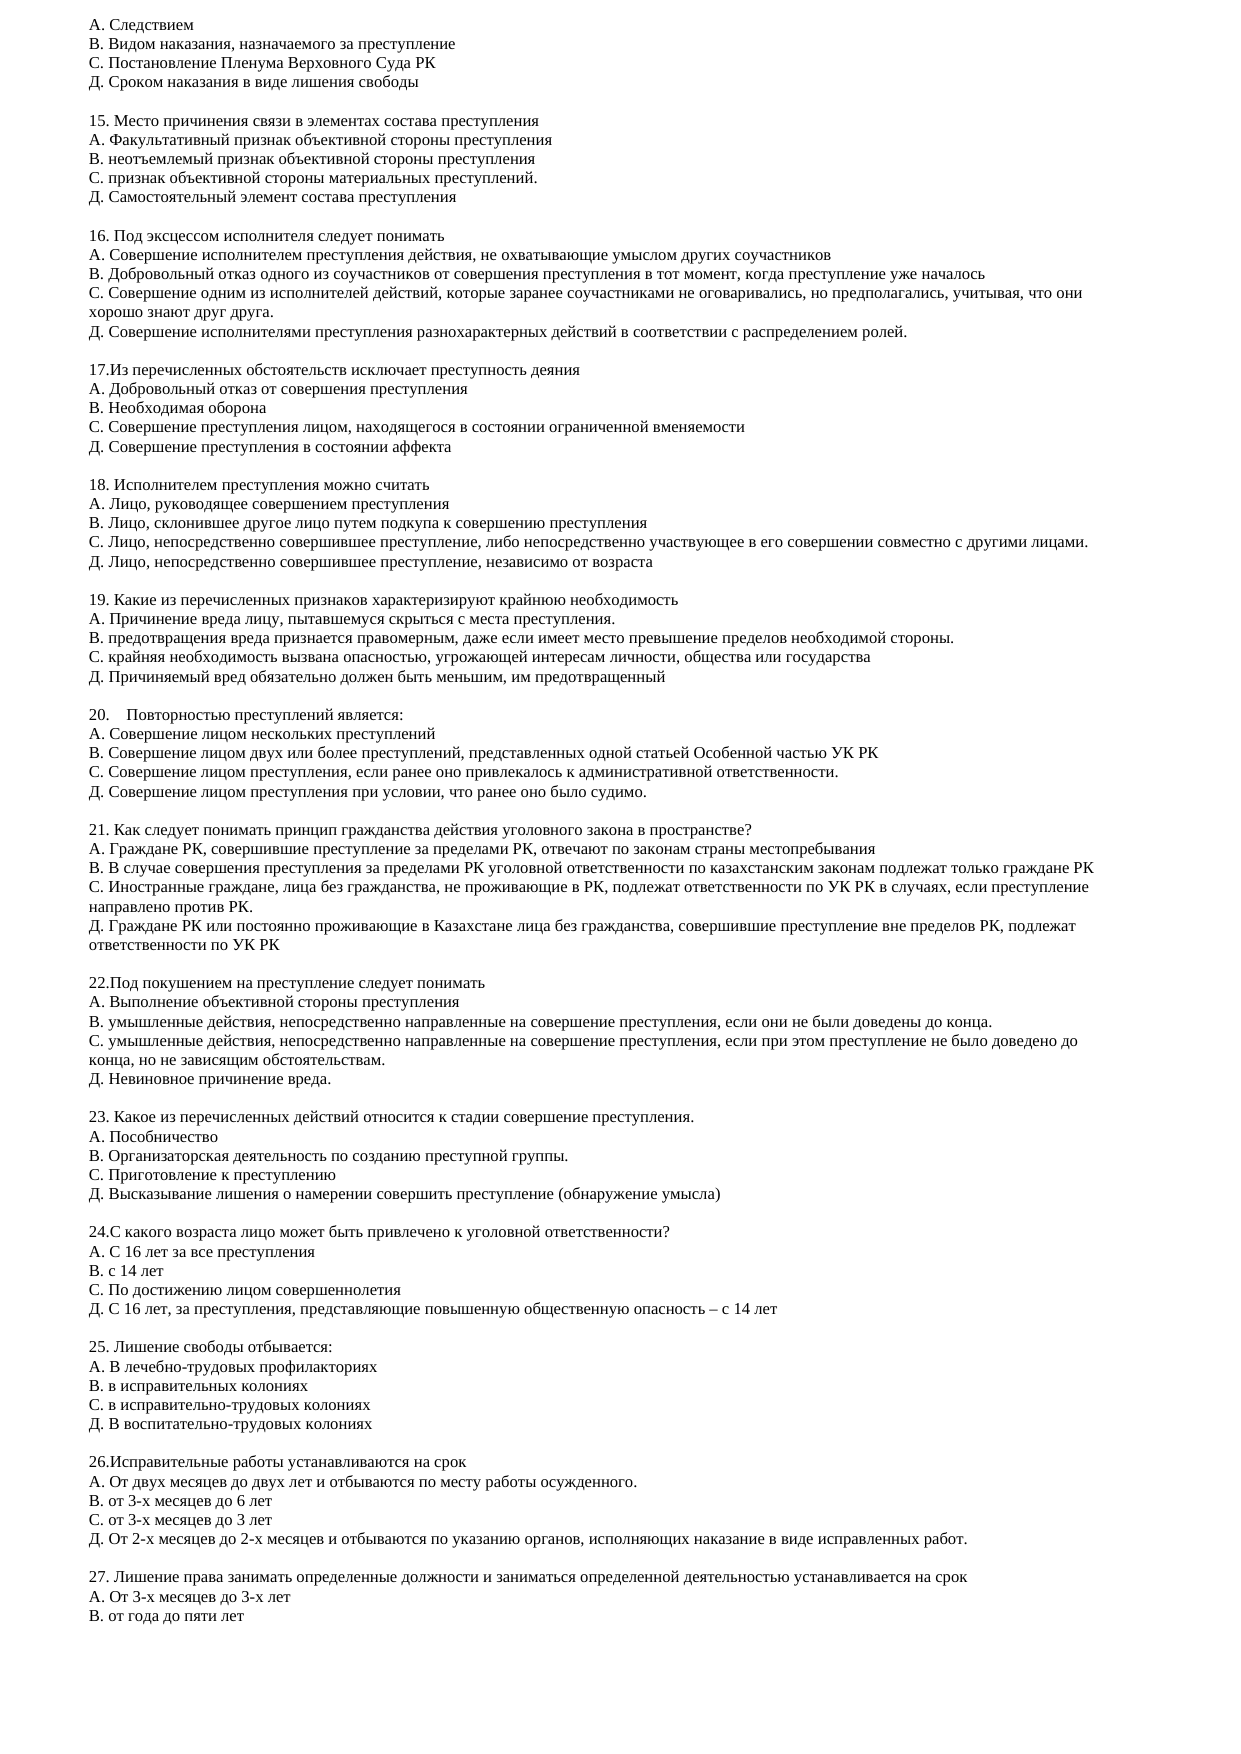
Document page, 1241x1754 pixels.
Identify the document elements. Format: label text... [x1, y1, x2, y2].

title В. Добровольный отказ одного из соучастников от совершения преступления в тот момент, когда преступление уже началось [89, 264, 1122, 283]
title Д. Самостоятельный элемент состава преступления [89, 187, 1122, 206]
title А. Добровольный отказ от совершения преступления [89, 379, 1122, 398]
title С. умышленные действия, непосредственно направленные на совершение преступления, если при этом преступление не было доведено до конца, но не зависящим обстоятельствам. [89, 1031, 1122, 1069]
title В. от года до пяти лет [89, 1606, 1122, 1625]
title С. Постановление Пленума Верховного Суда РК [89, 53, 1122, 72]
title С. в исправительно-трудовых колониях [89, 1395, 1122, 1414]
title В. В случае совершения преступления за пределами РК уголовной ответственности по казахстанским законам подлежат только граждане РК [89, 858, 1122, 877]
title 17.Из перечисленных обстоятельств исключает преступность деяния [89, 360, 1122, 379]
title С. от 3-х месяцев до 3 лет [89, 1510, 1122, 1529]
title А. От двух месяцев до двух лет и отбываются по месту работы осужденного. [89, 1471, 1122, 1491]
title Д. От 2-х месяцев до 2-х месяцев и отбываются по указанию органов, исполняющих наказание в виде исправленных работ. [89, 1529, 1122, 1548]
title А. Пособничество [89, 1126, 1122, 1146]
title В. Видом наказания, назначаемого за преступление [89, 34, 1122, 53]
title Д. Высказывание лишения о намерении совершить преступление (обнаружение умысла) [89, 1184, 1122, 1203]
title С. По достижению лицом совершеннолетия [89, 1280, 1122, 1299]
title С. Приготовление к преступлению [89, 1165, 1122, 1184]
title А. Выполнение объективной стороны преступления [89, 992, 1122, 1011]
title Д. Невиновное причинение вреда. [89, 1069, 1122, 1088]
title А. Следствием [89, 15, 1122, 34]
title Д. Причиняемый вред обязательно должен быть меньшим, им предотвращенный [89, 666, 1122, 686]
title С. Совершение одним из исполнителей действий, которые заранее соучастниками не оговаривались, но предполагались, учитывая, что они хорошо знают друг друга. [89, 283, 1122, 321]
title С. крайняя необходимость вызвана опасностью, угрожающей интересам личности, общества или государства [89, 647, 1122, 666]
title Д. С 16 лет, за преступления, представляющие повышенную общественную опасность – с 14 лет [89, 1299, 1122, 1318]
title 23. Какое из перечисленных действий относится к стадии совершение преступления. [89, 1107, 1122, 1126]
title Д. Лицо, непосредственно совершившее преступление, независимо от возраста [89, 551, 1122, 571]
title А. Граждане РК, совершившие преступление за пределами РК, отвечают по законам страны местопребывания [89, 839, 1122, 858]
title А. Факультативный признак объективной стороны преступления [89, 130, 1122, 149]
title А. Совершение лицом нескольких преступлений [89, 724, 1122, 743]
title А. Причинение вреда лицу, пытавшемуся скрыться с места преступления. [89, 609, 1122, 628]
title В. Необходимая оборона [89, 398, 1122, 417]
title 24.С какого возраста лицо может быть привлечено к уголовной ответственности? [89, 1222, 1122, 1241]
title В. в исправительных колониях [89, 1376, 1122, 1395]
title 16. Под эксцессом исполнителя следует понимать [89, 226, 1122, 245]
title В. Совершение лицом двух или более преступлений, представленных одной статьей Особенной частью УК РК [89, 743, 1122, 762]
title В. неотъемлемый признак объективной стороны преступления [89, 149, 1122, 168]
title Д. В воспитательно-трудовых колониях [89, 1414, 1122, 1433]
title В. Организаторская деятельность по созданию преступной группы. [89, 1146, 1122, 1165]
title Д. Граждане РК или постоянно проживающие в Казахстане лица без гражданства, совершившие преступление вне пределов РК, подлежат ответственности по УК РК [89, 916, 1122, 954]
title А. От 3-х месяцев до 3-х лет [89, 1586, 1122, 1606]
title Повторностью преступлений является: [89, 705, 1122, 724]
title С. Лицо, непосредственно совершившее преступление, либо непосредственно участвующее в его совершении совместно с другими лицами. [89, 532, 1122, 551]
title 18. Исполнителем преступления можно считать [89, 475, 1122, 494]
title 21. Как следует понимать принцип гражданства действия уголовного закона в пространстве? [89, 820, 1122, 839]
title В. предотвращения вреда признается правомерным, даже если имеет место превышение пределов необходимой стороны. [89, 628, 1122, 647]
title 19. Какие из перечисленных признаков характеризируют крайнюю необходимость [89, 590, 1122, 609]
title С. признак объективной стороны материальных преступлений. [89, 168, 1122, 187]
title 25. Лишение свободы отбывается: А. В лечебно-трудовых профилакториях [89, 1337, 1122, 1376]
title Д. Сроком наказания в виде лишения свободы [89, 72, 1122, 91]
title 27. Лишение права занимать определенные должности и заниматься определенной деятельностью устанавливается на срок [89, 1567, 1122, 1586]
title А. С 16 лет за все преступления [89, 1241, 1122, 1261]
title С. Совершение преступления лицом, находящегося в состоянии ограниченной вменяемости [89, 417, 1122, 436]
title В. от 3-х месяцев до 6 лет [89, 1491, 1122, 1510]
title Д. Совершение исполнителями преступления разнохарактерных действий в соответствии с распределением ролей. [89, 321, 1122, 341]
title В. с 14 лет [89, 1261, 1122, 1280]
title Д. Совершение лицом преступления при условии, что ранее оно было судимо. [89, 781, 1122, 801]
title В. Лицо, склонившее другое лицо путем подкупа к совершению преступления [89, 513, 1122, 532]
title 22.Под покушением на преступление следует понимать [89, 973, 1122, 992]
title В. умышленные действия, непосредственно направленные на совершение преступления, если они не были доведены до конца. [89, 1011, 1122, 1031]
title 15. Место причинения связи в элементах состава преступления [89, 111, 1122, 130]
title 26.Исправительные работы устанавливаются на срок [89, 1452, 1122, 1471]
title А. Лицо, руководящее совершением преступления [89, 494, 1122, 513]
title Д. Совершение преступления в состоянии аффекта [89, 436, 1122, 456]
title С. Совершение лицом преступления, если ранее оно привлекалось к административной ответственности. [89, 762, 1122, 781]
title С. Иностранные граждане, лица без гражданства, не проживающие в РК, подлежат ответственности по УК РК в случаях, если преступление направлено против РК. [89, 877, 1122, 916]
title А. Совершение исполнителем преступления действия, не охватывающие умыслом других соучастников [89, 245, 1122, 264]
